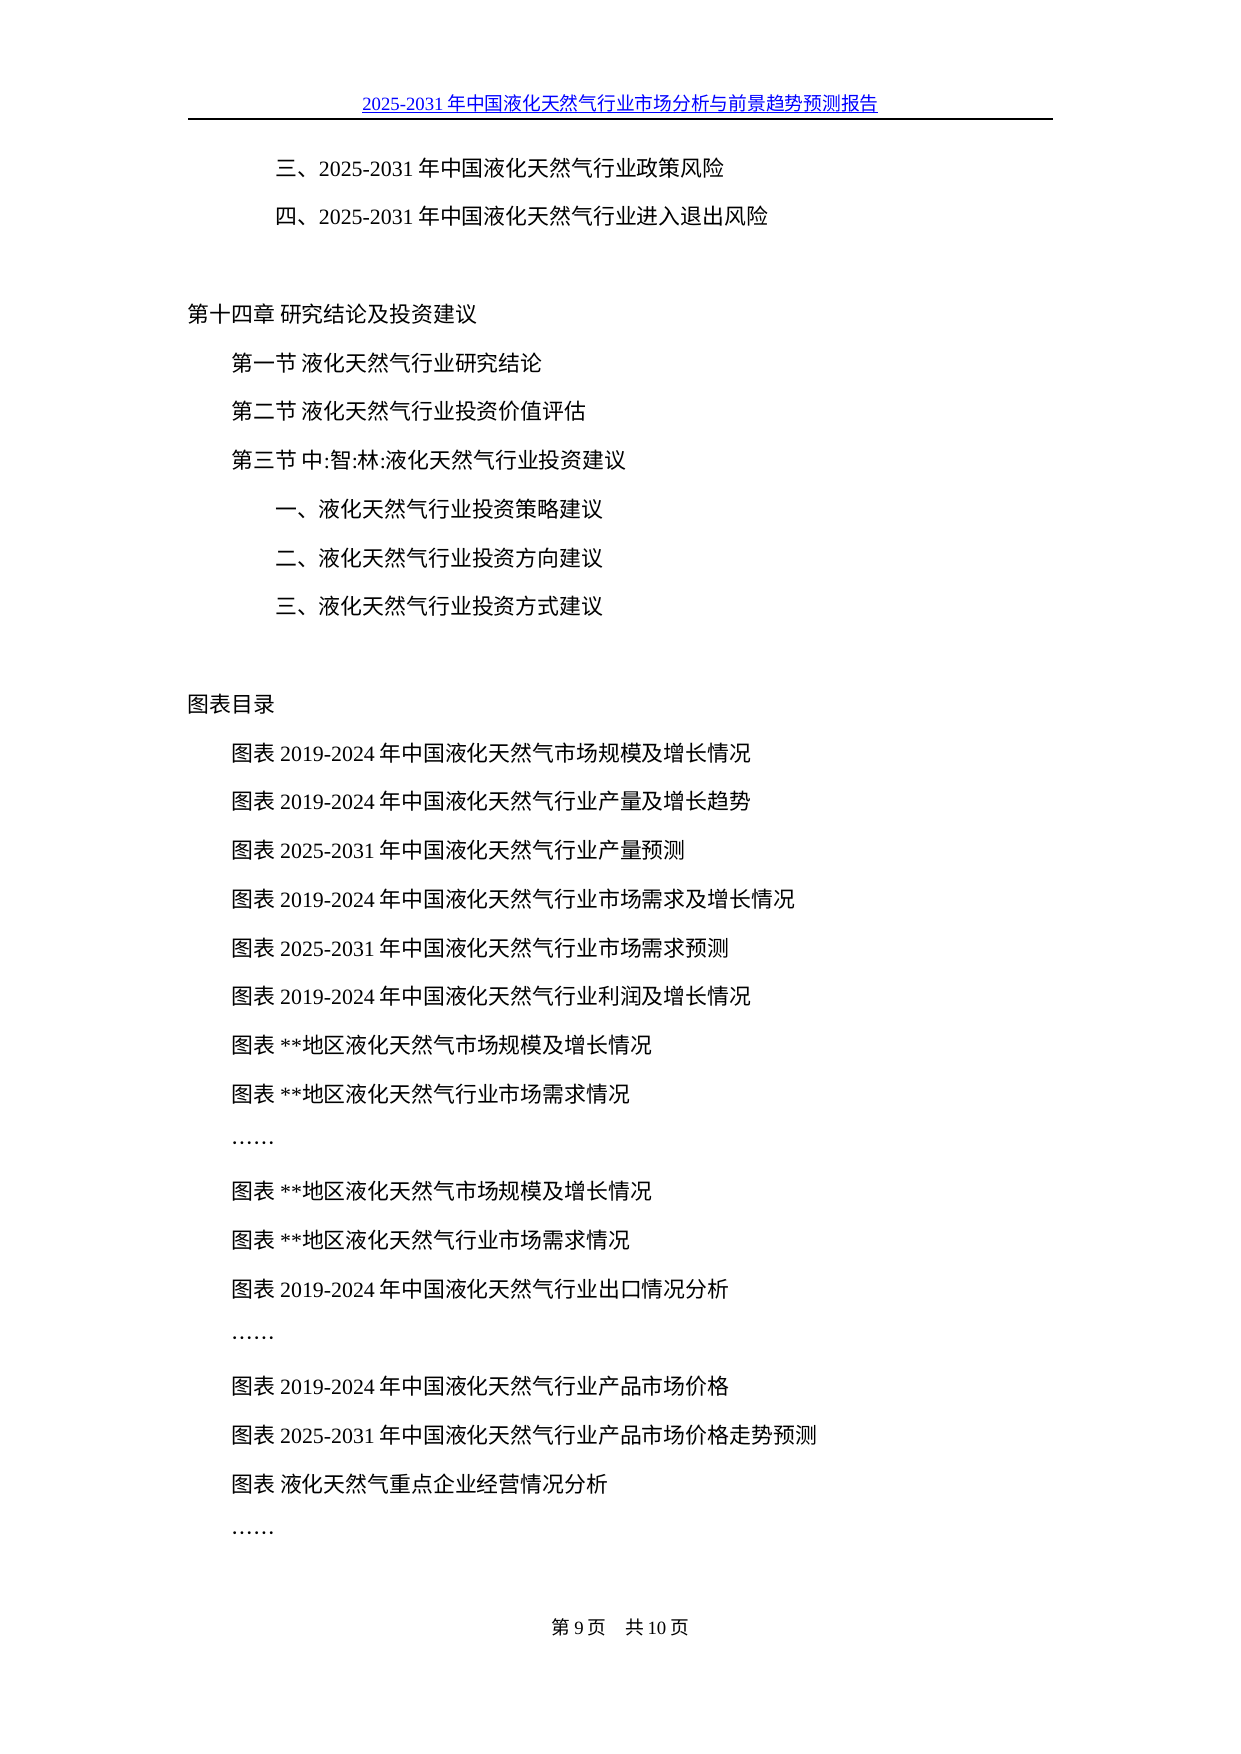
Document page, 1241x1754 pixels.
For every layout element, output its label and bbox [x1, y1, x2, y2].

text [187, 150, 1053, 1548]
